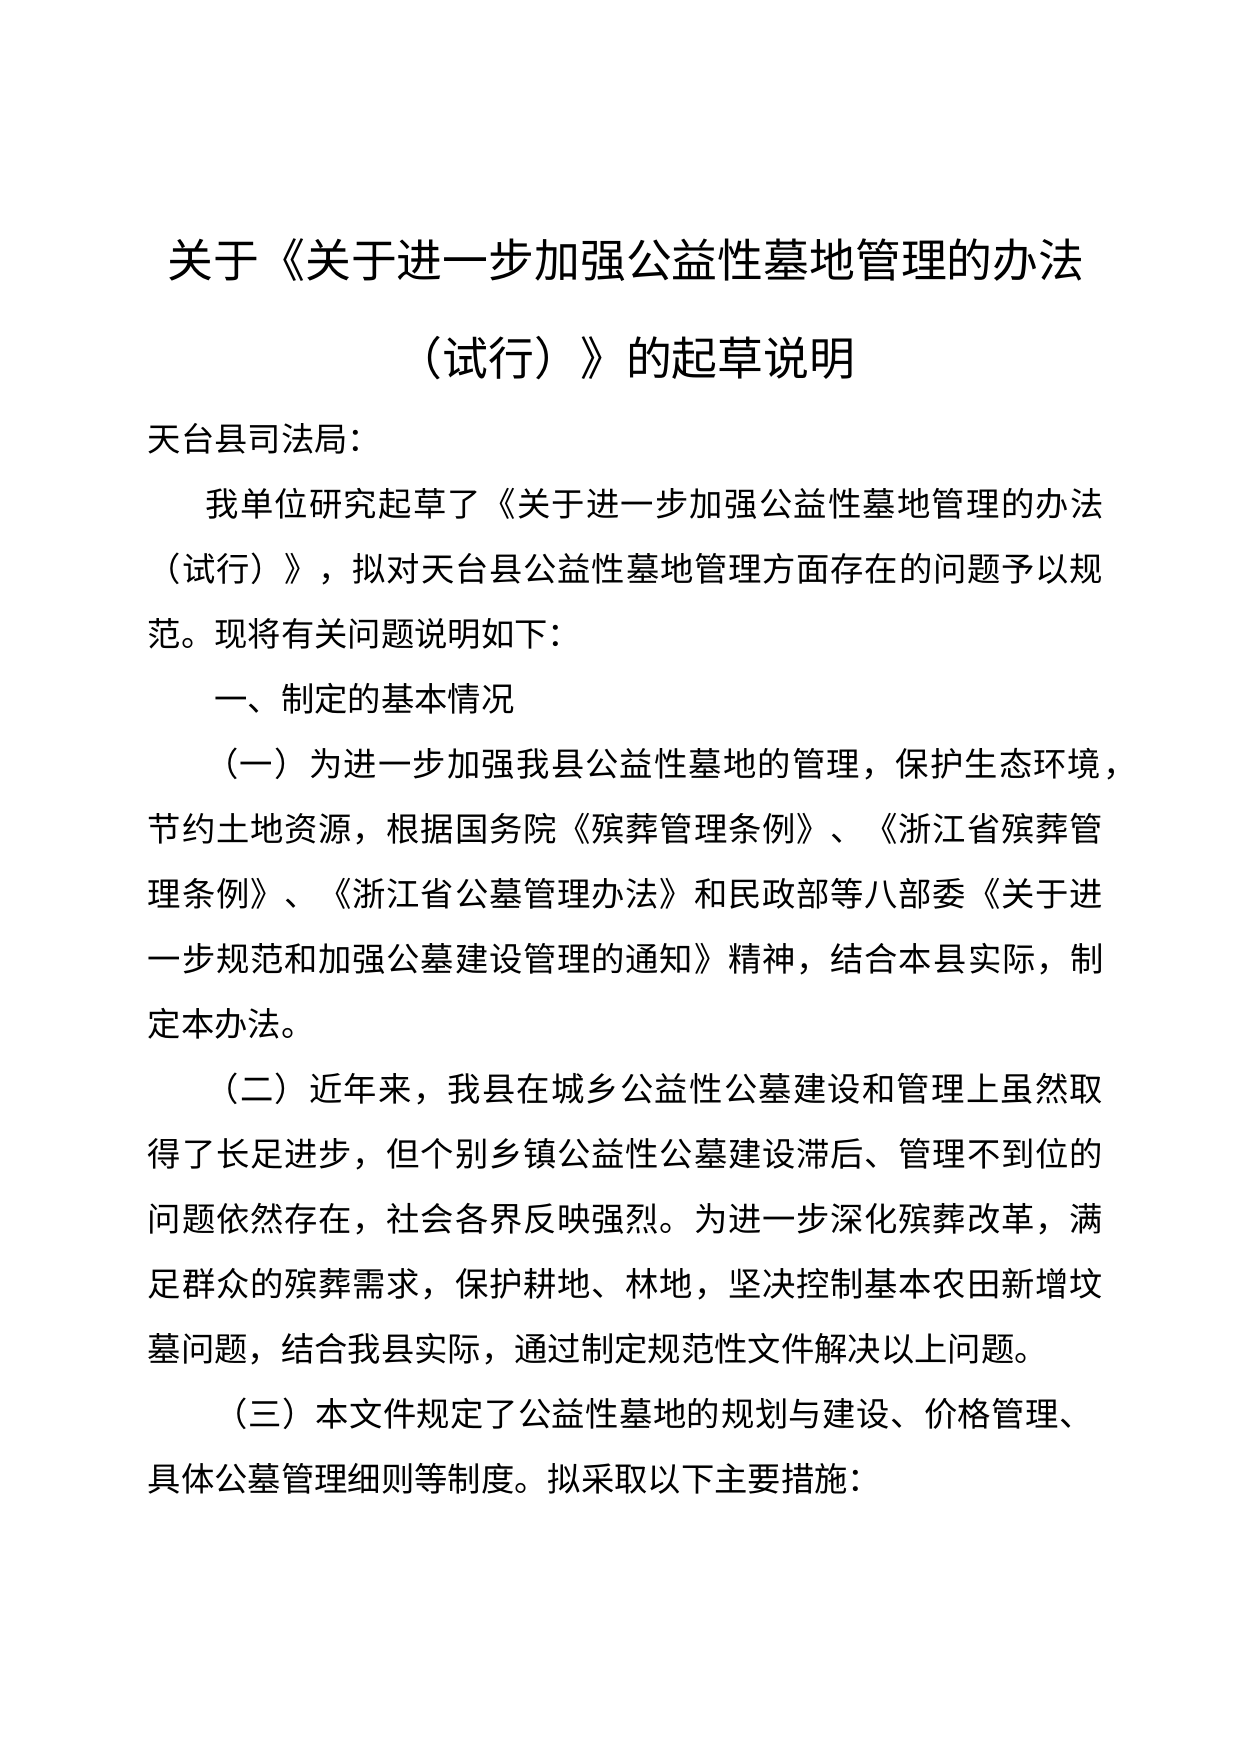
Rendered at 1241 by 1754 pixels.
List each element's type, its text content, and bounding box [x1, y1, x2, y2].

text 关于《关于进一步加强公益性墓地管理的办法（试行）》的起草说明 [148, 209, 1104, 404]
text （一）为进一步加强我县公益性墓地的管理，保护生态环境，节约土地资源，根据国务院《殡葬管理条例》、《浙江省殡葬管理条例》、《浙江省公墓管理办法》和民政部等八部委《关于进一步规范和加强公墓建设管理的通知》精神，结合本县实际，制定本办法。 [148, 729, 1104, 1054]
text 我单位研究起草了《关于进一步加强公益性墓地管理的办法（试行）》，拟对天台县公益性墓地管理方面存在的问题予以规范。现将有关问题说明如下： [148, 469, 1104, 664]
text 天台县司法局： [148, 404, 1104, 469]
text 一、制定的基本情况 [148, 664, 1104, 729]
text （三）本文件规定了公益性墓地的规划与建设、价格管理、具体公墓管理细则等制度。拟采取以下主要措施： [148, 1379, 1093, 1509]
text （二）近年来，我县在城乡公益性公墓建设和管理上虽然取得了长足进步，但个别乡镇公益性公墓建设滞后、管理不到位的问题依然存在，社会各界反映强烈。为进一步深化殡葬改革，满足群众的殡葬需求，保护耕地、林地，坚决控制基本农田新增坟墓问题，结合我县实际，通过制定规范性文件解决以上问题。 [148, 1054, 1104, 1379]
